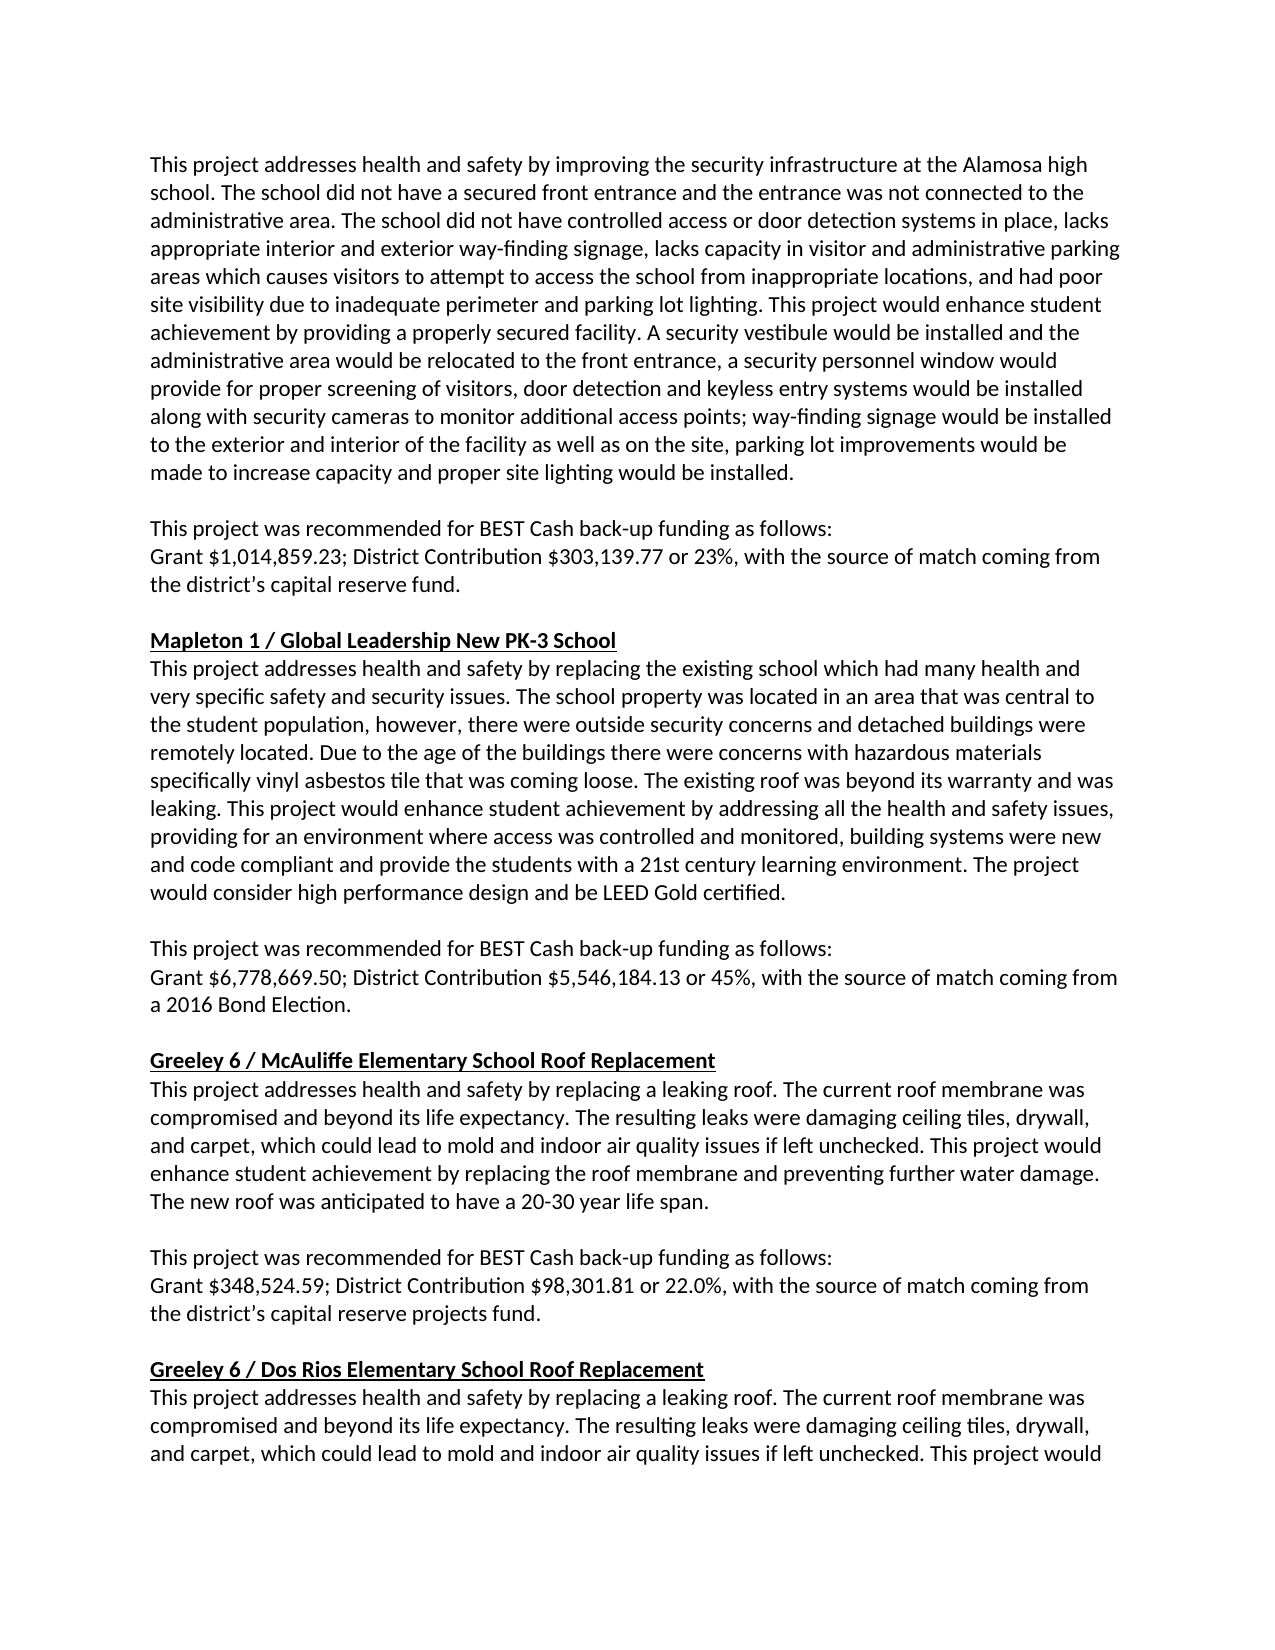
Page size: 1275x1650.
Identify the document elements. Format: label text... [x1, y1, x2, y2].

text Mapleton 1 / Global Leadership New PK-3 School [150, 626, 1125, 654]
text Grant $1,014,859.23; District Contribution $303,139.77 or 23%, with the source of match coming from the district’s capital reserve fund. [150, 542, 1125, 598]
text This project addresses health and safety by improving the security infrastructure at the Alamosa high school. The school did not have a secured front entrance and the entrance was not connected to the administrative area. The school did not have controlled access or door detection systems in place, lacks appropriate interior and exterior way-finding signage, lacks capacity in visitor and administrative parking areas which causes visitors to attempt to access the school from inappropriate locations, and had poor site visibility due to inadequate perimeter and parking lot lighting. This project would enhance student achievement by providing a properly secured facility. A security vestibule would be installed and the administrative area would be relocated to the front entrance, a security personnel window would provide for proper screening of visitors, door detection and keyless entry systems would be installed along with security cameras to monitor additional access points; way-finding signage would be installed to the exterior and interior of the facility as well as on the site, parking lot improvements would be made to increase capacity and proper site lighting would be installed. [150, 150, 1125, 486]
text This project was recommended for BEST Cash back-up funding as follows: [150, 1243, 1125, 1271]
text Grant $348,524.59; District Contribution $98,301.81 or 22.0%, with the source of match coming from the district’s capital reserve projects fund. [150, 1271, 1125, 1327]
text This project addresses health and safety by replacing the existing school which had many health and very specific safety and security issues. The school property was located in an area that was central to the student population, however, there were outside security concerns and detached buildings were remotely located. Due to the age of the buildings there were concerns with hazardous materials specifically vinyl asbestos tile that was coming loose. The existing roof was beyond its warranty and was leaking. This project would enhance student achievement by addressing all the health and safety issues, providing for an environment where access was controlled and monitored, building systems were new and code compliant and provide the students with a 21st century learning environment. The project would consider high performance design and be LEED Gold certified. [150, 654, 1125, 907]
text Grant $6,778,669.50; District Contribution $5,546,184.13 or 45%, with the source of match coming from a 2016 Bond Election. [150, 963, 1125, 1019]
text This project was recommended for BEST Cash back-up funding as follows: [150, 934, 1125, 963]
text Greeley 6 / Dos Rios Elementary School Roof Replacement [150, 1355, 1125, 1383]
text Greeley 6 / McAuliffe Elementary School Roof Replacement [150, 1047, 1125, 1075]
text This project was recommended for BEST Cash back-up funding as follows: [150, 514, 1125, 542]
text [150, 1383, 1125, 1467]
